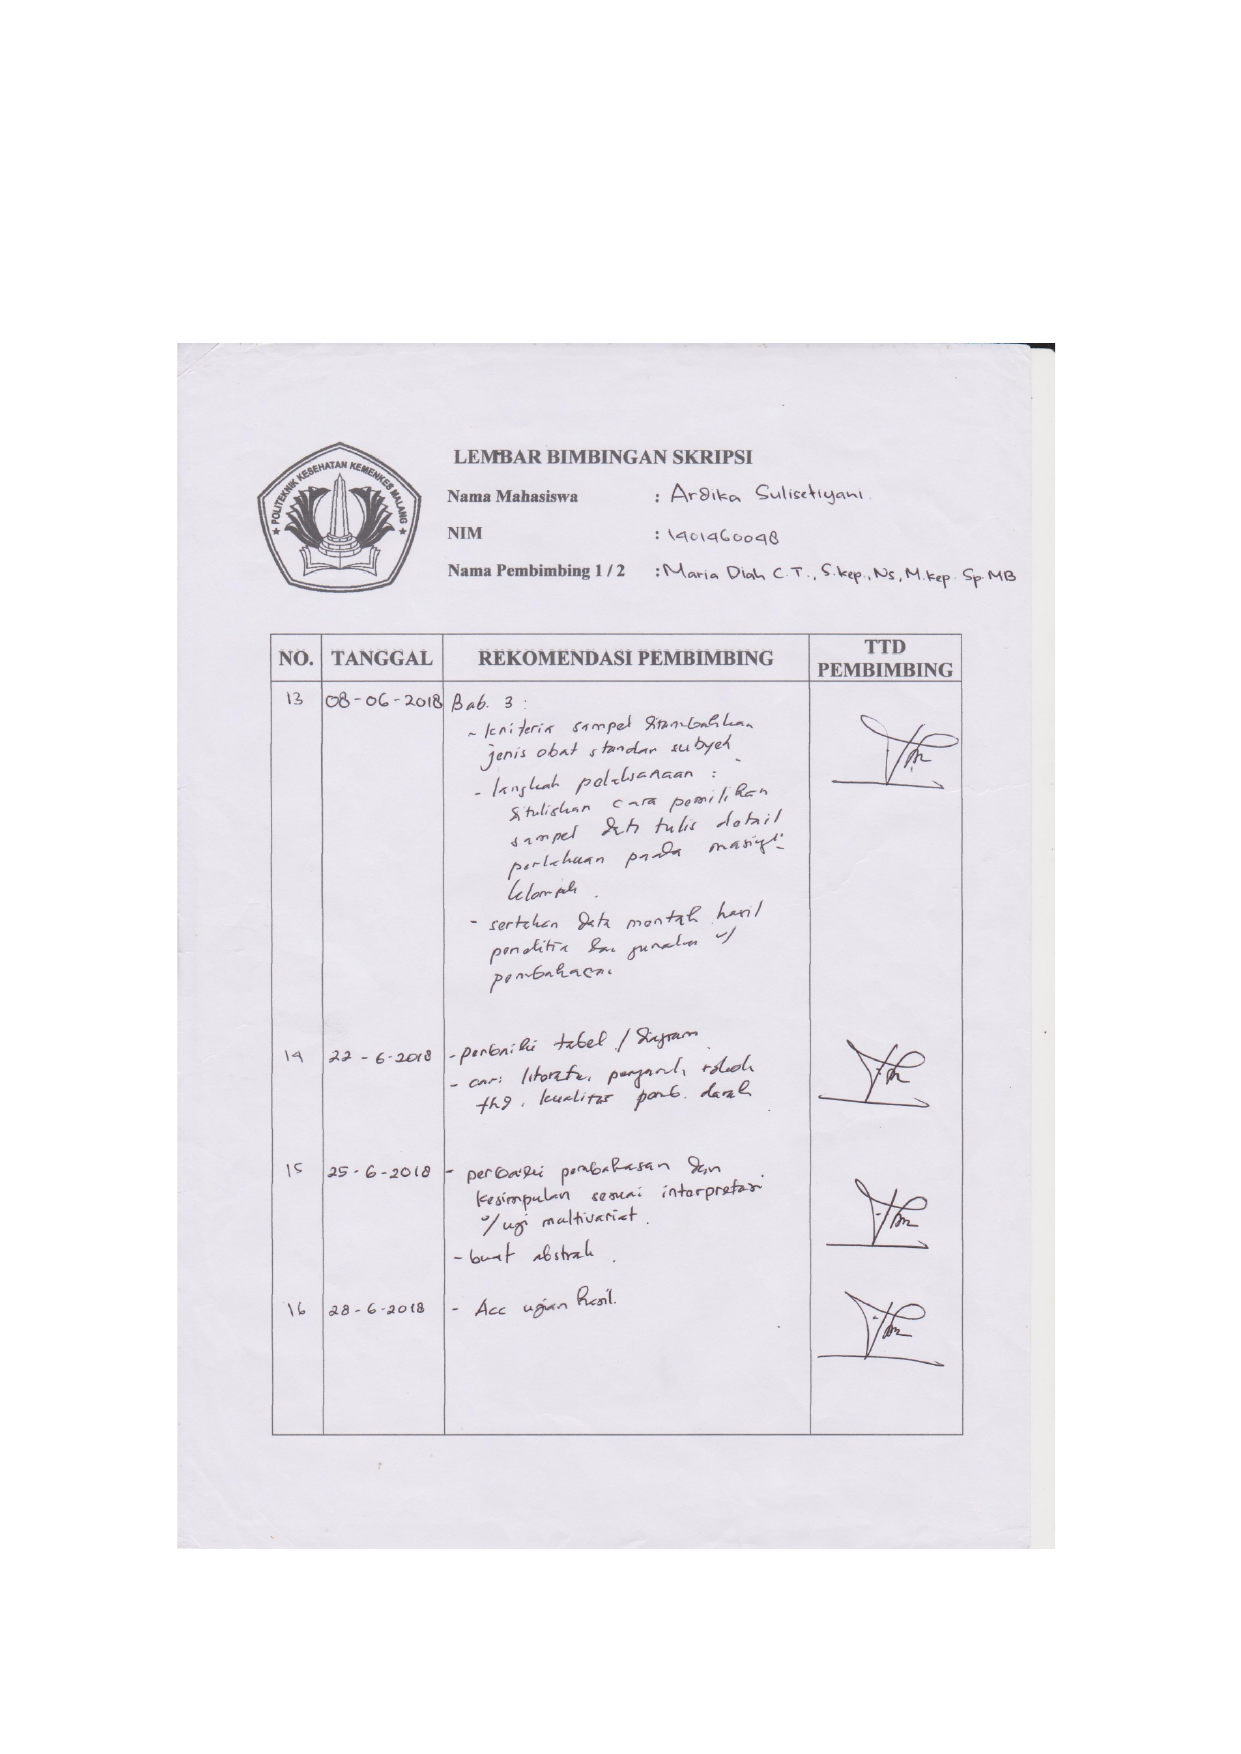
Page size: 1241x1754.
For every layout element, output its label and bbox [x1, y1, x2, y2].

picture [177, 343, 1056, 1549]
